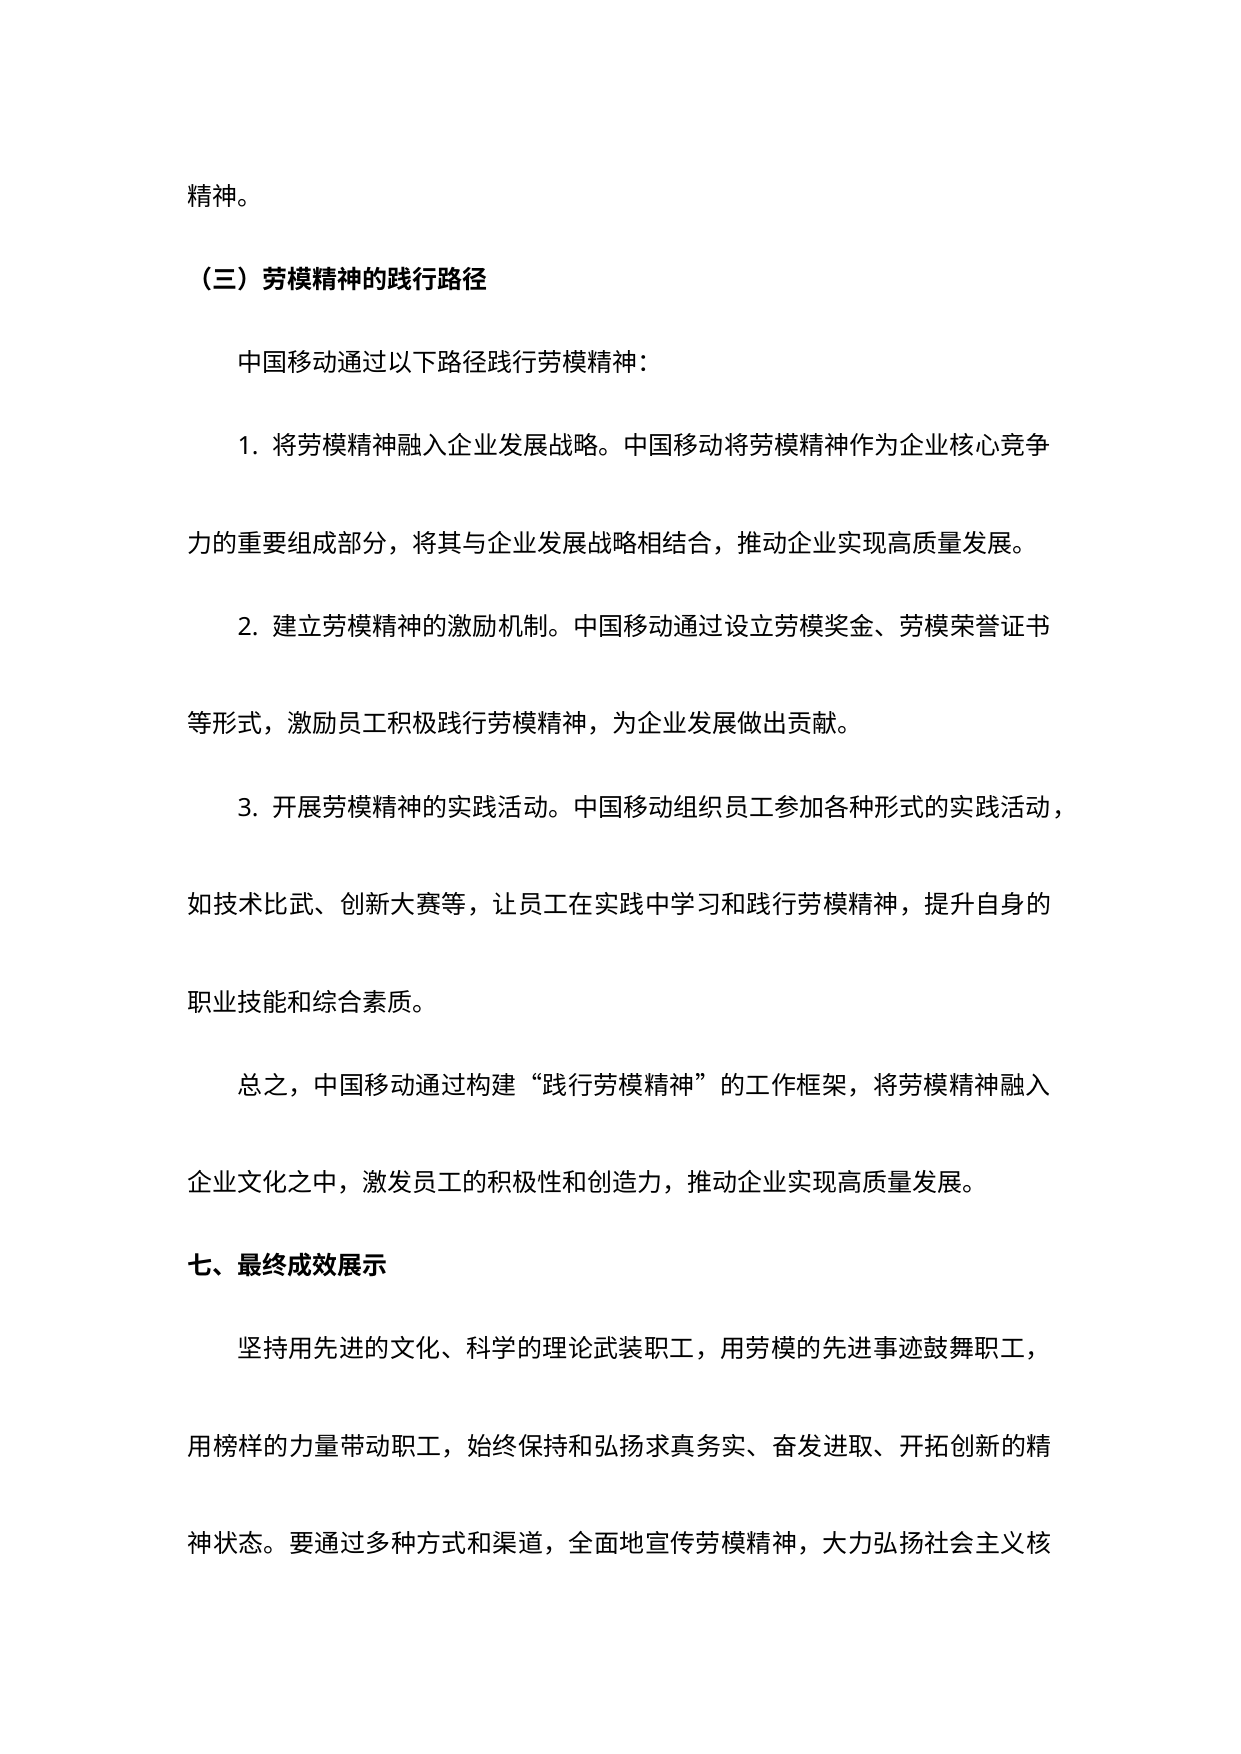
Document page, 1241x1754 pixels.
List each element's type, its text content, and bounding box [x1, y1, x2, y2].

text 中国移动通过以下路径践行劳模精神： [187, 328, 1053, 393]
text 总之，中国移动通过构建“践行劳模精神”的工作框架，将劳模精神融入企业文化之中，激发员工的积极性和创造力，推动企业实现高质量发展。 [187, 1051, 1053, 1213]
text 2. 建立劳模精神的激励机制。中国移动通过设立劳模奖金、劳模荣誉证书等形式，激励员工积极践行劳模精神，为企业发展做出贡献。 [187, 592, 1053, 754]
text （三）劳模精神的践行路径 [187, 245, 1053, 310]
text 3. 开展劳模精神的实践活动。中国移动组织员工参加各种形式的实践活动，如技术比武、创新大赛等，让员工在实践中学习和践行劳模精神，提升自身的职业技能和综合素质。 [187, 773, 1053, 1033]
text 七、最终成效展示 [187, 1231, 1053, 1296]
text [187, 1314, 1053, 1574]
text 1. 将劳模精神融入企业发展战略。中国移动将劳模精神作为企业核心竞争力的重要组成部分，将其与企业发展战略相结合，推动企业实现高质量发展。 [187, 411, 1053, 574]
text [187, 162, 1053, 227]
